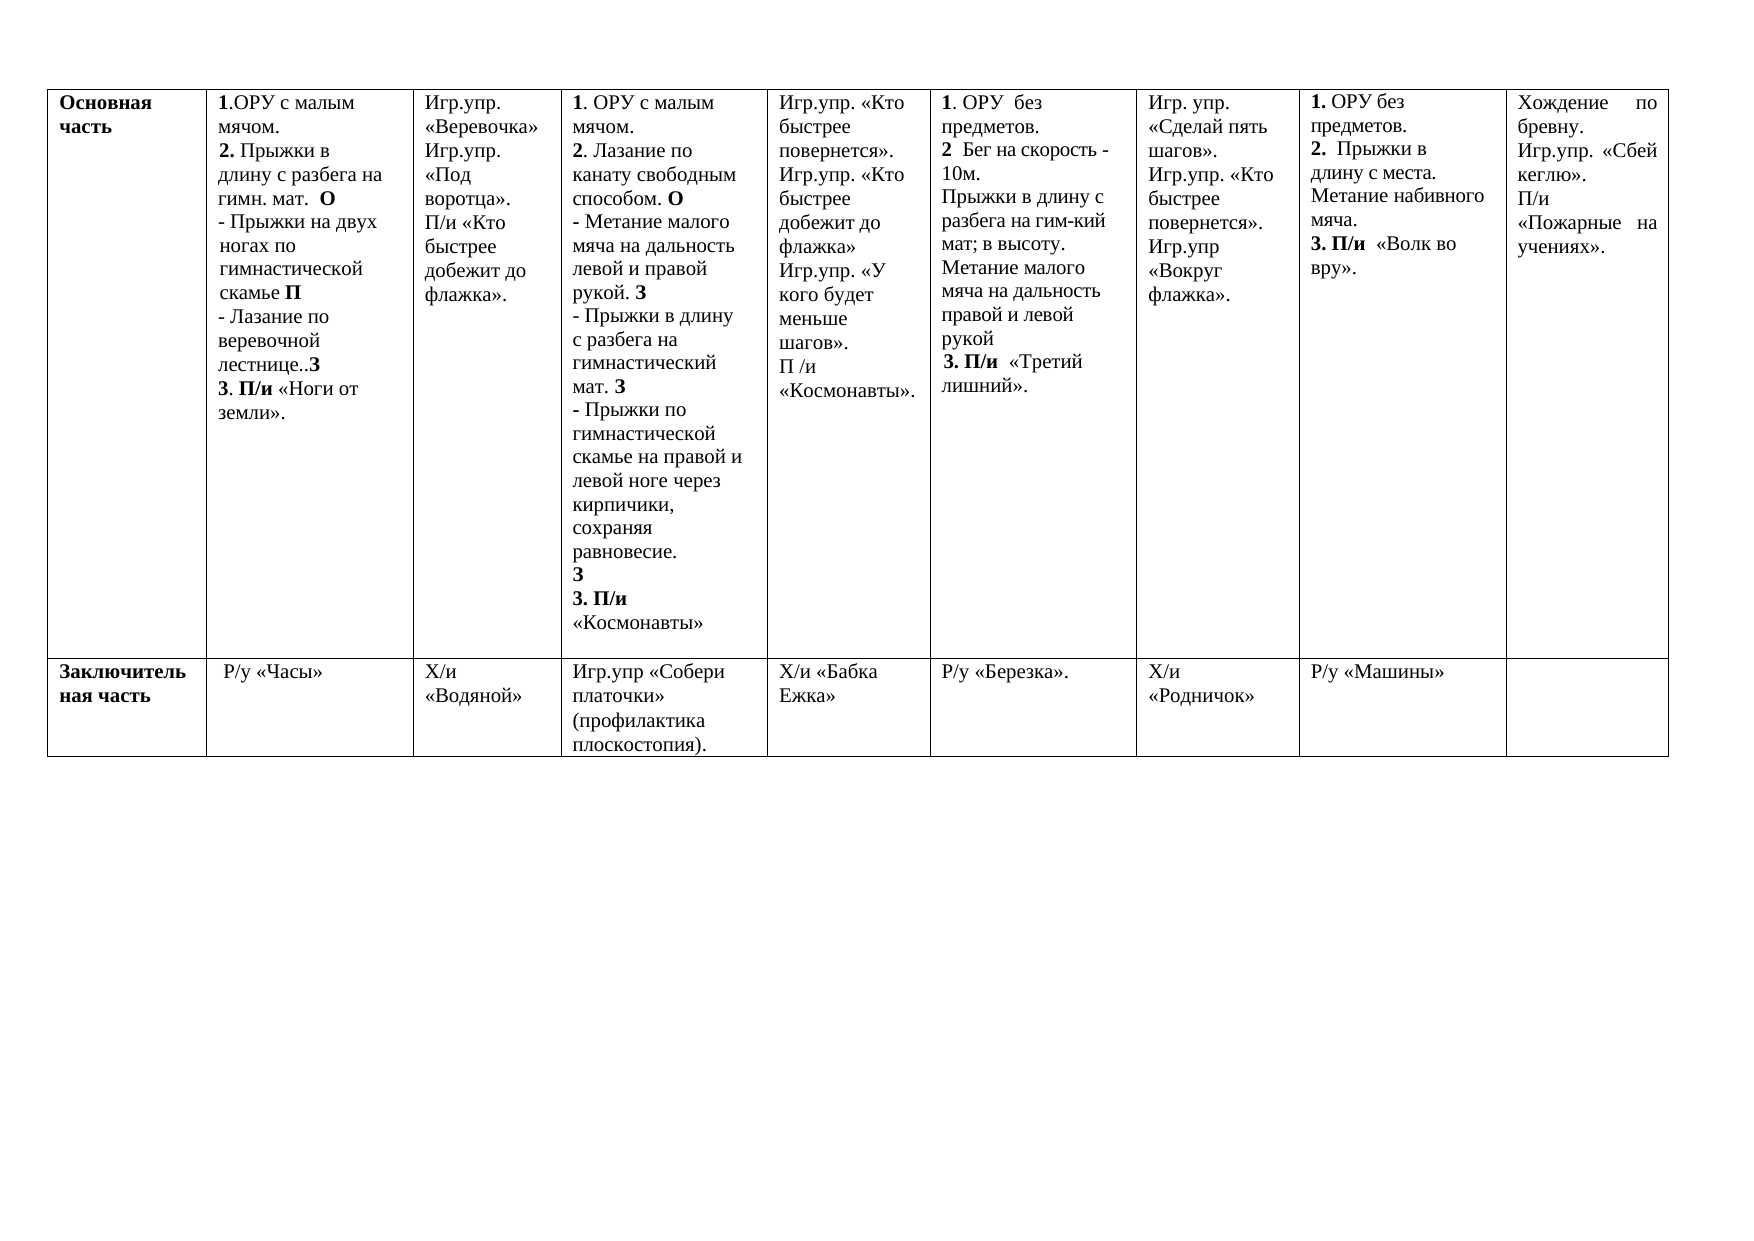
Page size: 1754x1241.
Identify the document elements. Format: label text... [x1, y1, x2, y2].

table_cell Х/и «Водяной» [414, 659, 561, 756]
table_cell Игр.упр. «Веревочка» Игр.упр. «Под воротца». П/и «Кто быстрее добежит до флажка». [414, 90, 561, 658]
table_cell Игр. упр. «Сделай пять шагов». Игр.упр. «Кто быстрее повернется». Игр.упр «Вокруг флажка». [1137, 90, 1299, 658]
table_cell Р/у «Машины» [1300, 659, 1506, 756]
table_cell Хождение по бревну. Игр.упр. «Сбей кеглю». П/и «Пожарные на учениях». [1507, 90, 1668, 658]
table_cell Р/у «Часы» [207, 659, 413, 756]
table_cell Х/и «Родничок» [1137, 659, 1299, 756]
table_cell Х/и «Бабка Ежка» [768, 659, 930, 756]
table_cell 1. ОРУ с малым мячом. 2. Лазание по канату свободным способом. О - Метание малого мяча на дальность левой и правой рукой. З - Прыжки в длину с разбега на гимнастический мат. З - Прыжки по гимнастической скамье на правой и левой ноге через кирпичики, сохраняя равновесие. З 3. П/и «Космонавты» [562, 90, 767, 658]
table_cell 1.ОРУ с малым мячом. 2. Прыжки в длину с разбега на гимн. мат. О - Прыжки на двух ногах по гимнастической скамье П - Лазание по веревочной лестнице..З 3. П/и «Ноги от земли». [207, 90, 413, 658]
table_cell [1507, 659, 1668, 756]
table_cell 1. ОРУ без предметов. 2. Прыжки в длину с места. Метание набивного мяча. 3. П/и «Волк во вру». [1300, 90, 1506, 658]
table_cell Основная часть [48, 90, 206, 658]
table_cell 1. ОРУ без предметов. 2 Бег на скорость -10м. Прыжки в длину с разбега на гим-кий мат; в высоту. Метание малого мяча на дальность правой и левой рукой 3. П/и «Третий лишний». [931, 90, 1136, 658]
table_cell Заключительная часть [48, 659, 206, 756]
table_cell Игр.упр. «Кто быстрее повернется». Игр.упр. «Кто быстрее добежит до флажка» Игр.упр. «У кого будет меньше шагов». П /и «Космонавты». [768, 90, 930, 658]
table_cell Р/у «Березка». [931, 659, 1136, 756]
table_cell Игр.упр «Собери платочки» (профилактика плоскостопия). [562, 659, 767, 756]
